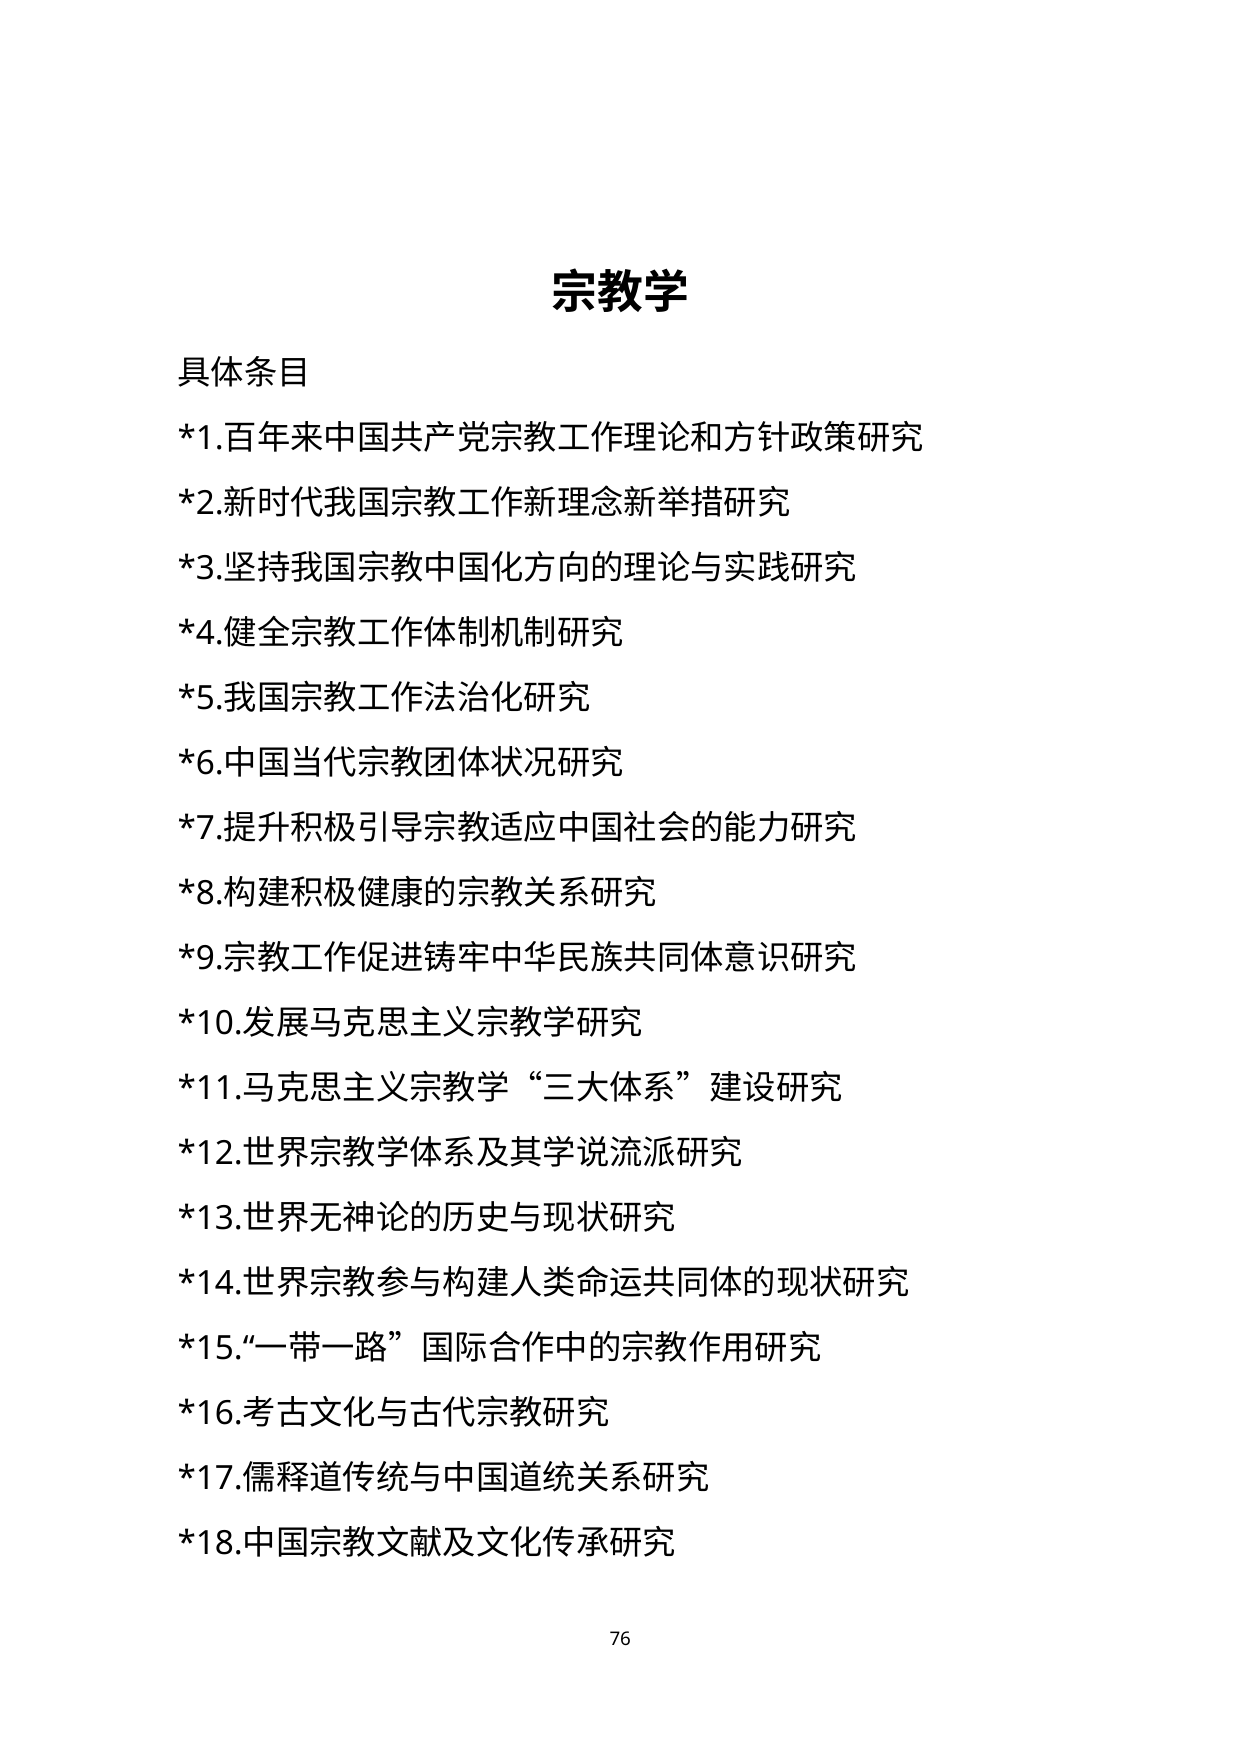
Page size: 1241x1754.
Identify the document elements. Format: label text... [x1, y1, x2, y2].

text *9.宗教工作促进铸牢中华民族共同体意识研究 [177, 923, 1063, 988]
text 宗教学 [177, 240, 1063, 338]
text *2.新时代我国宗教工作新理念新举措研究 [177, 468, 1063, 533]
text *5.我国宗教工作法治化研究 [177, 663, 1063, 728]
text *10.发展马克思主义宗教学研究 [177, 988, 1063, 1053]
text *4.健全宗教工作体制机制研究 [177, 598, 1063, 663]
text *18.中国宗教文献及文化传承研究 [177, 1508, 1063, 1573]
text *12.世界宗教学体系及其学说流派研究 [177, 1118, 1063, 1183]
text *17.儒释道传统与中国道统关系研究 [177, 1443, 1063, 1508]
text *14.世界宗教参与构建人类命运共同体的现状研究 [177, 1248, 1063, 1313]
text *13.世界无神论的历史与现状研究 [177, 1183, 1063, 1248]
text *6.中国当代宗教团体状况研究 [177, 728, 1063, 793]
text *7.提升积极引导宗教适应中国社会的能力研究 [177, 793, 1063, 858]
text *15.“一带一路”国际合作中的宗教作用研究 [177, 1313, 1063, 1378]
text *3.坚持我国宗教中国化方向的理论与实践研究 [177, 533, 1063, 598]
text *16.考古文化与古代宗教研究 [177, 1378, 1063, 1443]
text 具体条目 [177, 338, 1063, 403]
text *1.百年来中国共产党宗教工作理论和方针政策研究 [177, 403, 1063, 468]
text *11.马克思主义宗教学“三大体系”建设研究 [177, 1053, 1063, 1118]
text *8.构建积极健康的宗教关系研究 [177, 858, 1063, 923]
